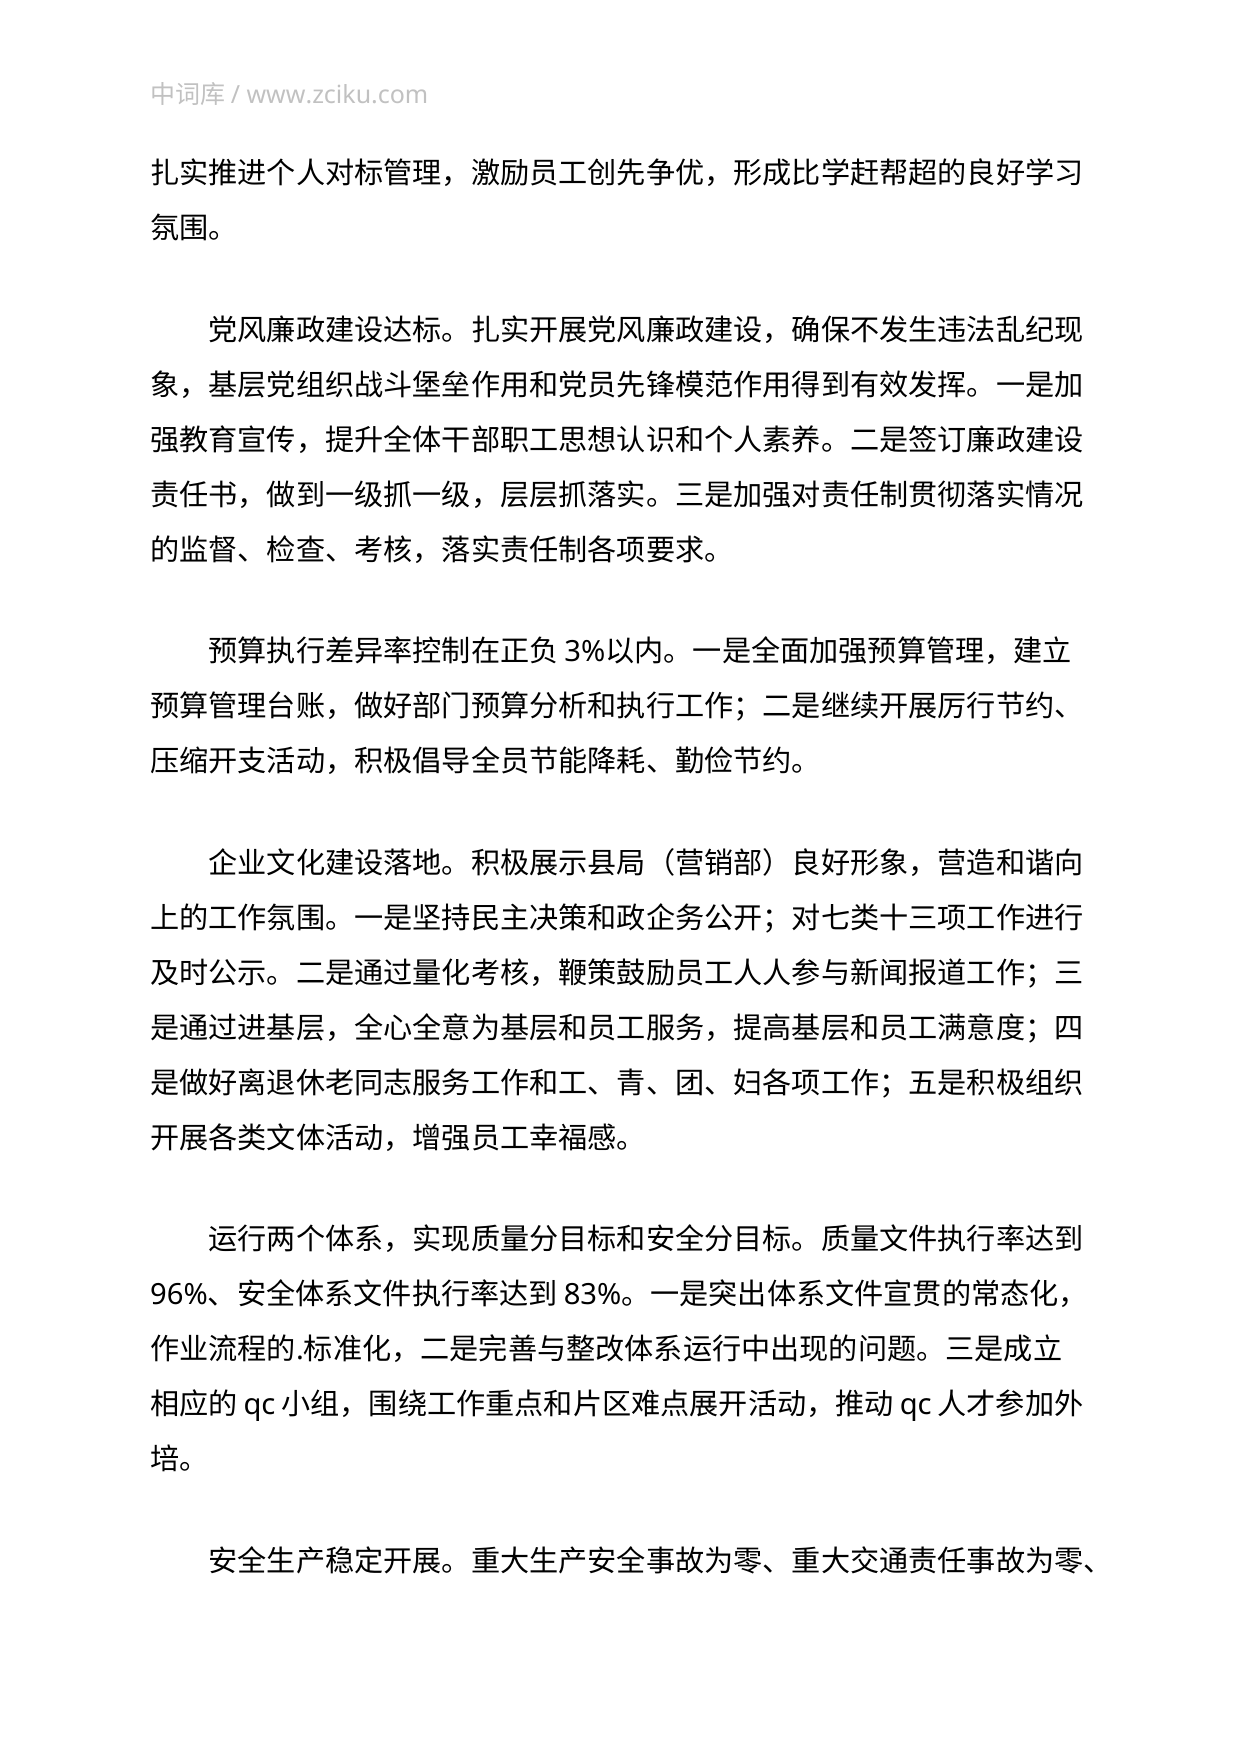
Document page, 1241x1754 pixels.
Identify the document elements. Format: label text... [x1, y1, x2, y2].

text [150, 1538, 1090, 1580]
text 企业文化建设落地。积极展示县局（营销部）良好形象，营造和谐向上的工作氛围。一是坚持民主决策和政企务公开；对七类十三项工作进行及时公示。二是通过量化考核，鞭策鼓励员工人人参与新闻报道工作；三是通过进基层，全心全意为基层和员工服务，提高基层和员工满意度；四是做好离退休老同志服务工作和工、青、团、妇各项工作；五是积极组织开展各类文体活动，增强员工幸福感。 [150, 840, 1090, 1156]
text 预算执行差异率控制在正负3%以内。一是全面加强预算管理，建立预算管理台账，做好部门预算分析和执行工作；二是继续开展厉行节约、压缩开支活动，积极倡导全员节能降耗、勤俭节约。 [150, 628, 1090, 780]
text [150, 150, 1090, 247]
text 运行两个体系，实现质量分目标和安全分目标。质量文件执行率达到96%、安全体系文件执行率达到83%。一是突出体系文件宣贯的常态化，作业流程的.标准化，二是完善与整改体系运行中出现的问题。三是成立相应的qc小组，围绕工作重点和片区难点展开活动，推动qc人才参加外培。 [150, 1216, 1090, 1478]
text 党风廉政建设达标。扎实开展党风廉政建设，确保不发生违法乱纪现象，基层党组织战斗堡垒作用和党员先锋模范作用得到有效发挥。一是加强教育宣传，提升全体干部职工思想认识和个人素养。二是签订廉政建设责任书，做到一级抓一级，层层抓落实。三是加强对责任制贯彻落实情况的监督、检查、考核，落实责任制各项要求。 [150, 307, 1090, 568]
